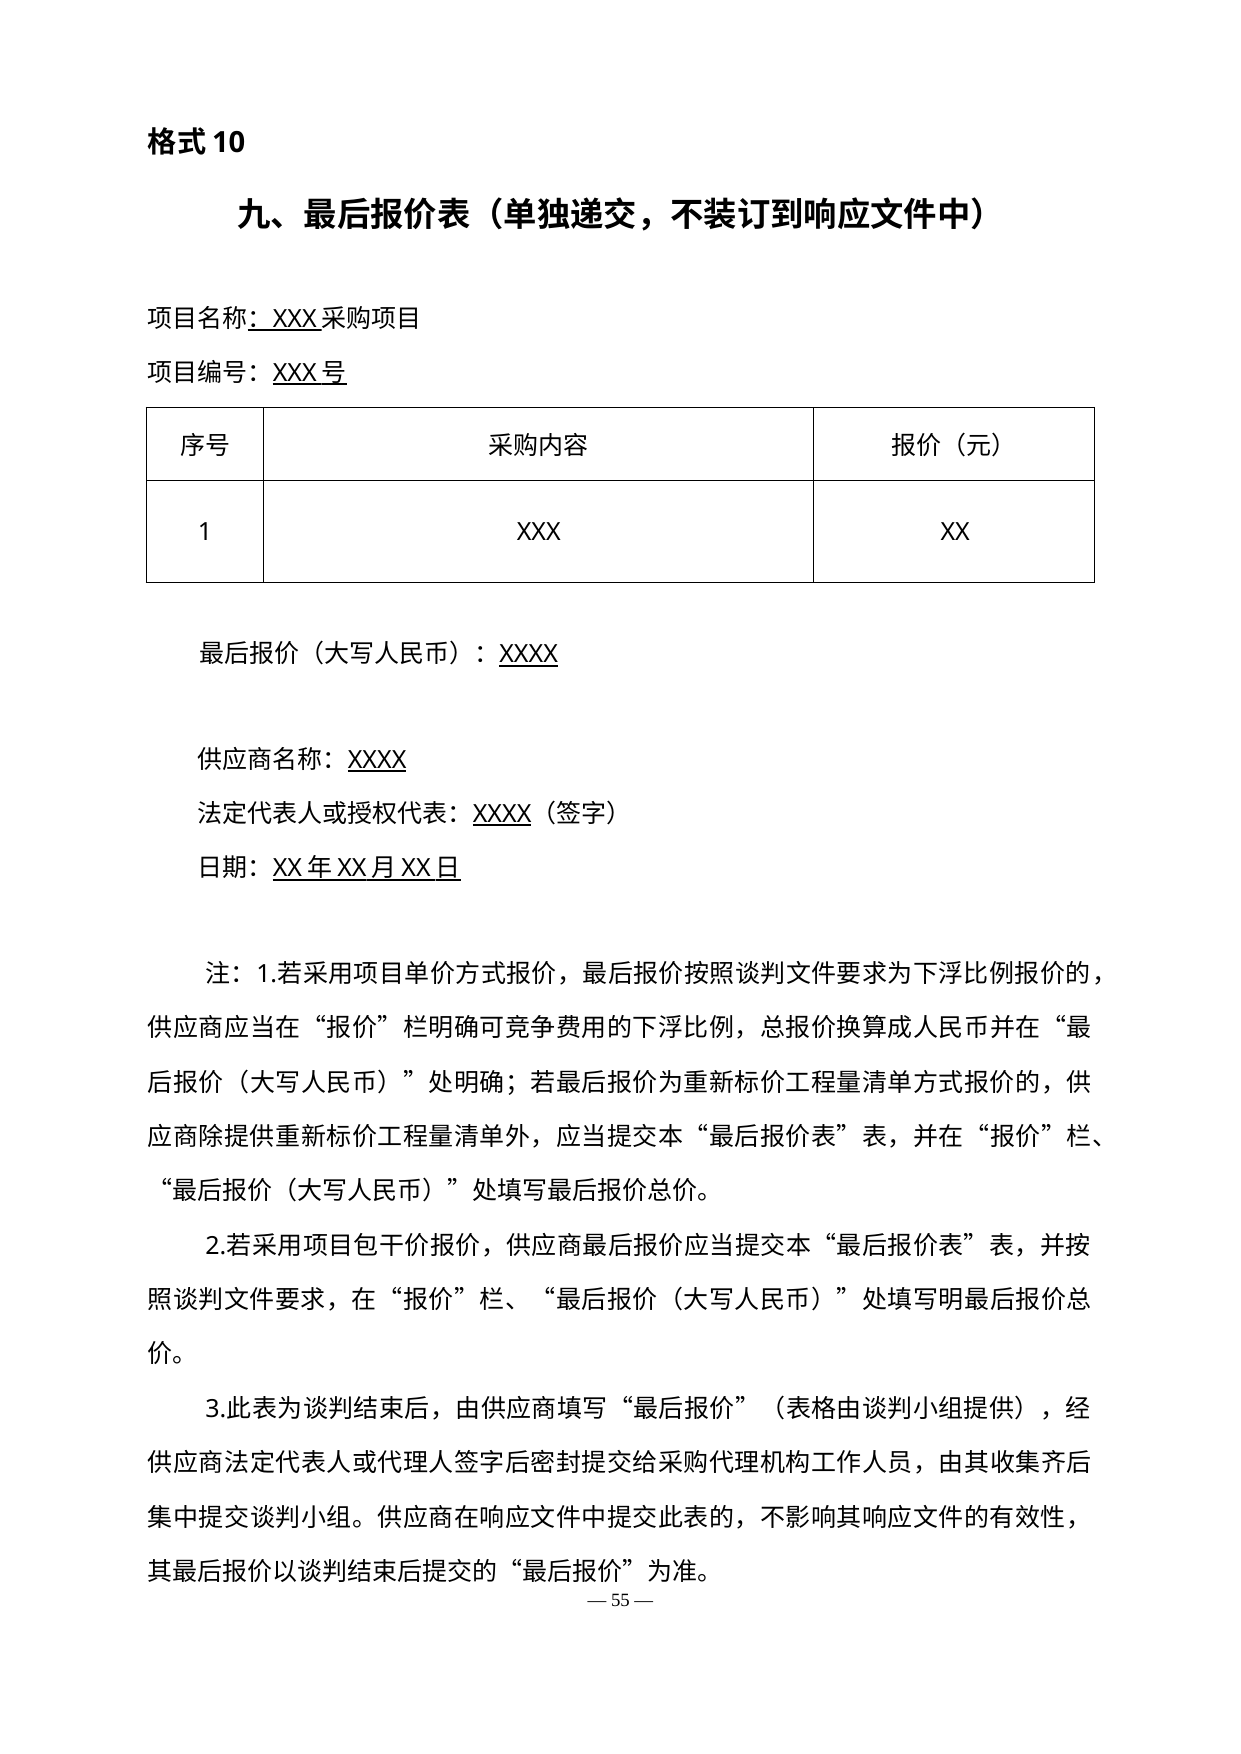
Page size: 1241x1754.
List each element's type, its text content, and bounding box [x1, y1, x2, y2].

table_header 报价（元） [814, 408, 1094, 479]
table_header 序号 [147, 408, 263, 479]
text 项目编号：XXX号 [148, 352, 1092, 389]
text 九、最后报价表（单独递交，不装订到响应文件中） [148, 188, 1092, 236]
table_cell XXX [264, 481, 813, 582]
text 注：1.若采用项目单价方式报价，最后报价按照谈判文件要求为下浮比例报价的，供应商应当在“报价”栏明确可竞争费用的下浮比例，总报价换算成人民币并在“最后报价（大写人民币）”处明确；若最后报价为重新标价工程量清单方式报价的，供应商除提供重新标价工程量清单外，应当提交本“最后报价表”表，并在“报价”栏、“最后报价（大写人民币）”处填写最后报价总价。 [148, 953, 1092, 1207]
text 2.若采用项目包干价报价，供应商最后报价应当提交本“最后报价表”表，并按照谈判文件要求，在“报价”栏、“最后报价（大写人民币）”处填写明最后报价总价。 [148, 1225, 1092, 1370]
text 供应商名称：XXXX [148, 739, 1092, 775]
table_header 采购内容 [264, 408, 813, 479]
text 最后报价（大写人民币）：XXXX [148, 634, 1092, 670]
text 法定代表人或授权代表：XXXX（签字） [148, 793, 1092, 830]
text 日期：XX年XX月XX日 [148, 848, 1092, 884]
table_cell XX [814, 481, 1094, 582]
text 3.此表为谈判结束后，由供应商填写“最后报价”（表格由谈判小组提供），经供应商法定代表人或代理人签字后密封提交给采购代理机构工作人员，由其收集齐后集中提交谈判小组。供应商在响应文件中提交此表的，不影响其响应文件的有效性，其最后报价以谈判结束后提交的“最后报价”为准。 [148, 1388, 1092, 1588]
table_cell 1 [147, 481, 263, 582]
text 格式10 [148, 118, 1092, 161]
text 项目名称：XXX采购项目 [148, 298, 1092, 334]
